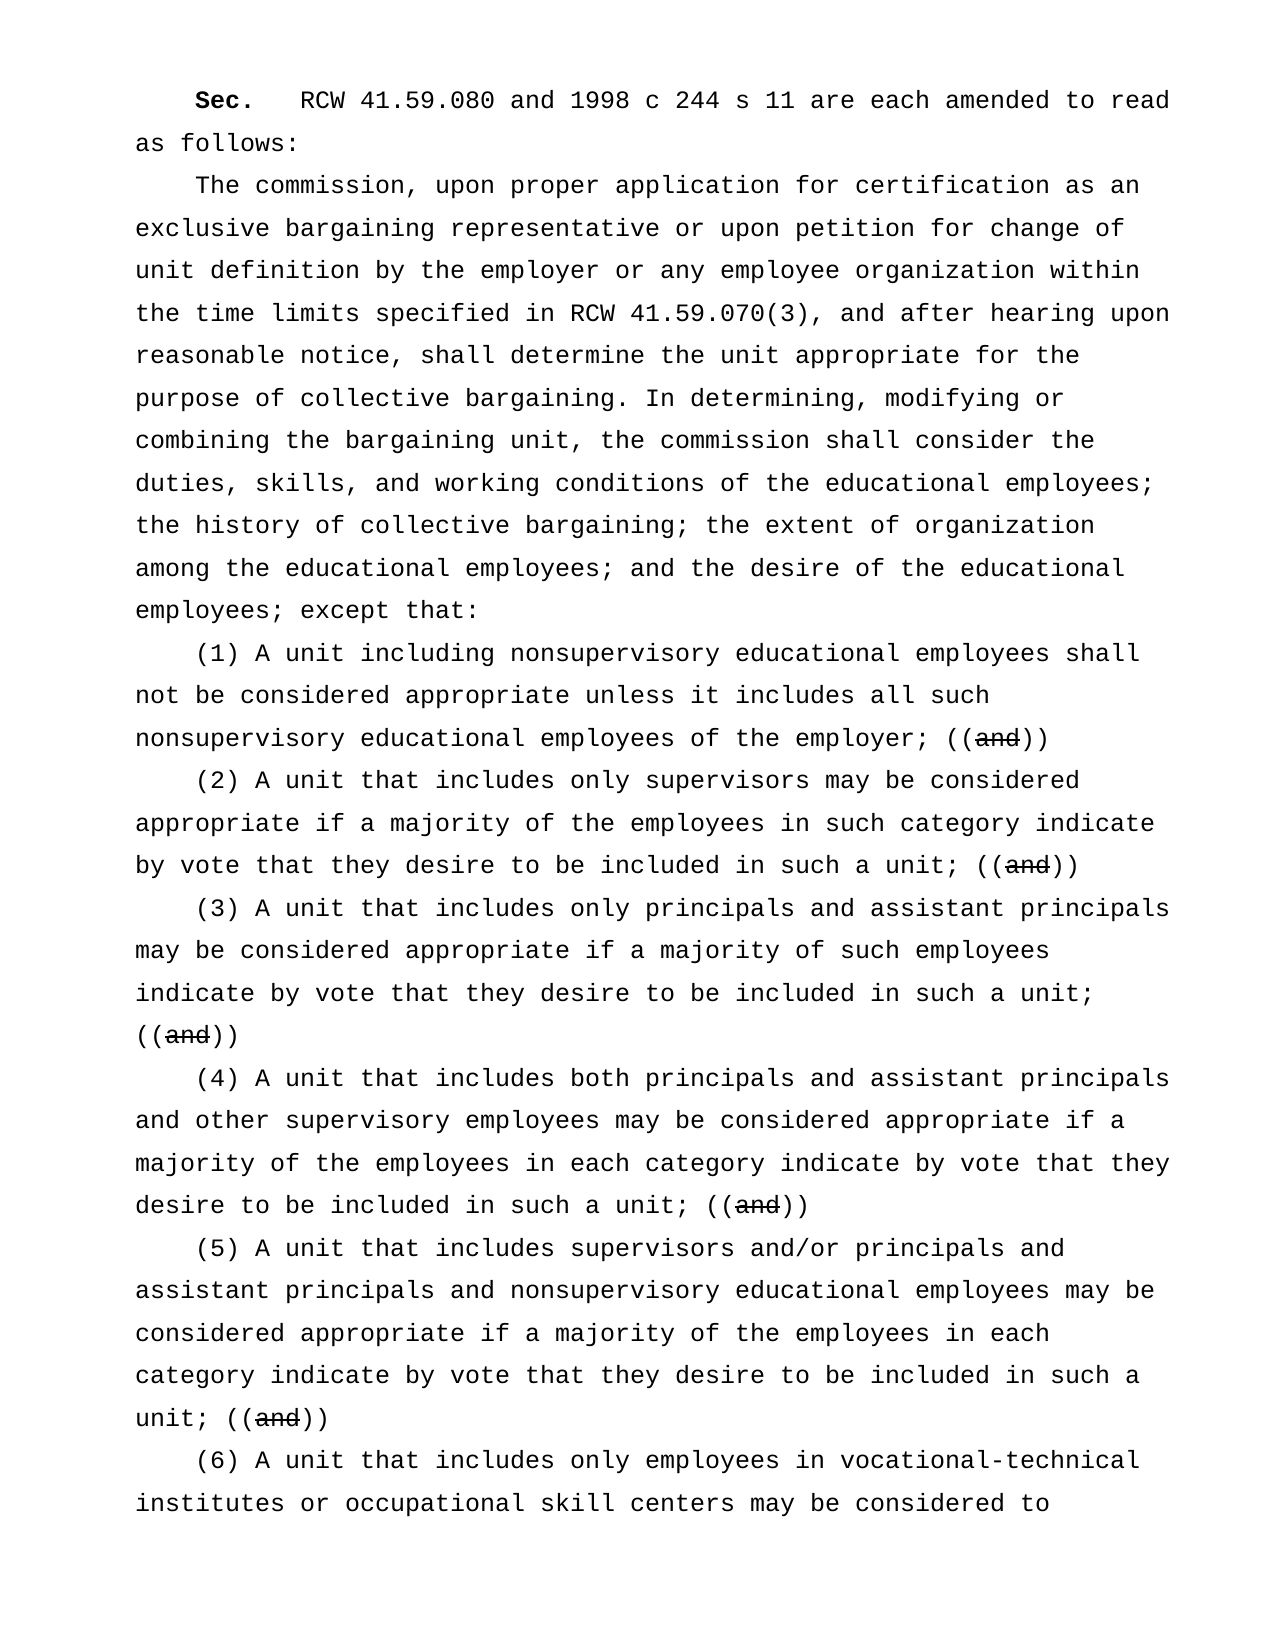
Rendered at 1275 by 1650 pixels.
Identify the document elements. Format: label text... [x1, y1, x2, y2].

text Sec. RCW 41.59.080 and 1998 c 244 s 11 are each amended to read as follows: [135, 75, 1170, 160]
text (5) A unit that includes supervisors and/or principals and assistant principals and nonsupervisory educational employees may be considered appropriate if a majority of the employees in each category indicate by vote that they desire to be included in such a unit; ((and)) [135, 1222, 1170, 1435]
text The commission, upon proper application for certification as an exclusive bargaining representative or upon petition for change of unit definition by the employer or any employee organization within the time limits specified in RCW 41.59.070(3), and after hearing upon reasonable notice, shall determine the unit appropriate for the purpose of collective bargaining. In determining, modifying or combining the bargaining unit, the commission shall consider the duties, skills, and working conditions of the educational employees; the history of collective bargaining; the extent of organization among the educational employees; and the desire of the educational employees; except that: [135, 160, 1170, 627]
text (2) A unit that includes only supervisors may be considered appropriate if a majority of the employees in such category indicate by vote that they desire to be included in such a unit; ((and)) [135, 755, 1170, 882]
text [135, 1435, 1170, 1520]
text (4) A unit that includes both principals and assistant principals and other supervisory employees may be considered appropriate if a majority of the employees in each category indicate by vote that they desire to be included in such a unit; ((and)) [135, 1052, 1170, 1222]
text (1) A unit including nonsupervisory educational employees shall not be considered appropriate unless it includes all such nonsupervisory educational employees of the employer; ((and)) [135, 627, 1170, 755]
text (3) A unit that includes only principals and assistant principals may be considered appropriate if a majority of such employees indicate by vote that they desire to be included in such a unit; ((and)) [135, 882, 1170, 1052]
